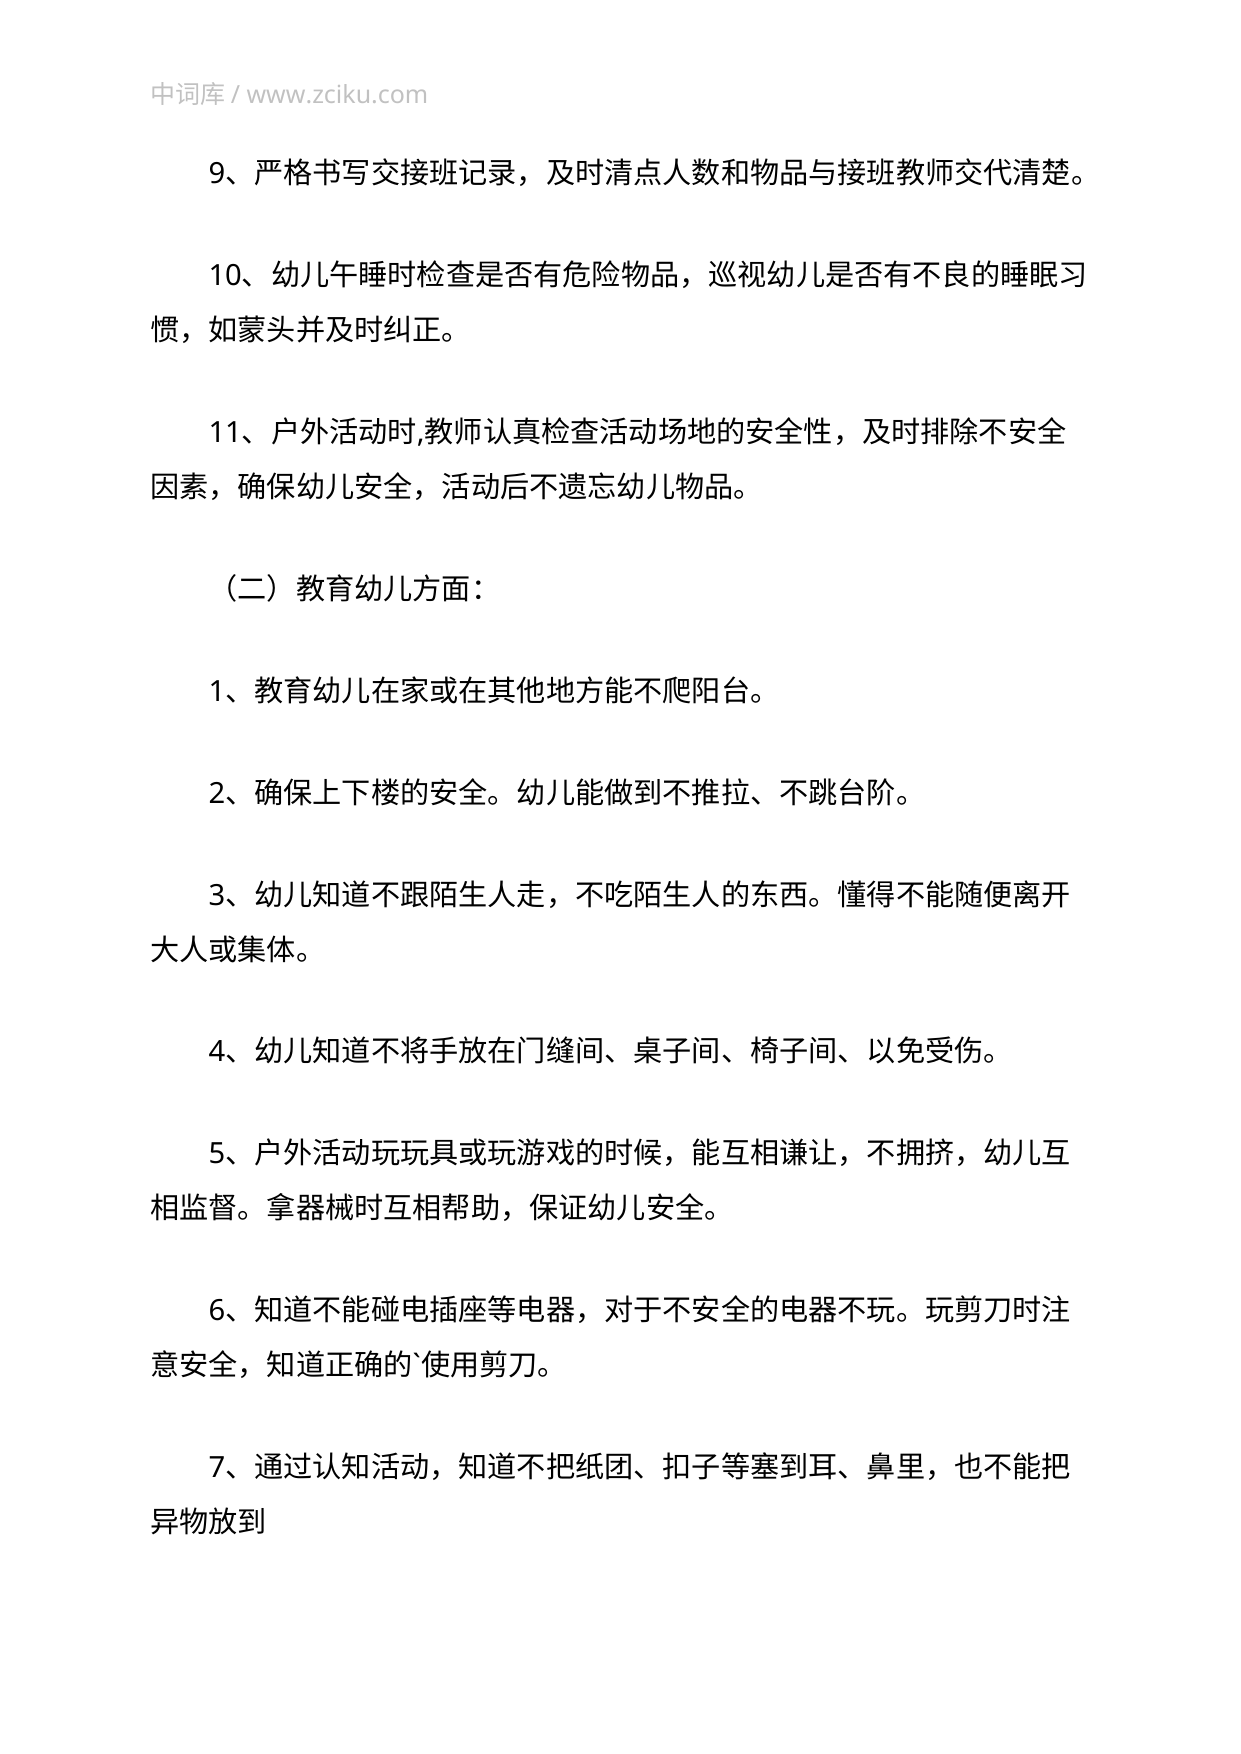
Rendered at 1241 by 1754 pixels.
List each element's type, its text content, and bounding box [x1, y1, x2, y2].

text 3、幼儿知道不跟陌生人走，不吃陌生人的东西。懂得不能随便离开大人或集体。 [150, 871, 1090, 968]
text 7、通过认知活动，知道不把纸团、扣子等塞到耳、鼻里，也不能把异物放到 [150, 1444, 1090, 1541]
text 11、户外活动时,教师认真检查活动场地的安全性，及时排除不安全因素，确保幼儿安全，活动后不遗忘幼儿物品。 [150, 409, 1090, 506]
text 9、严格书写交接班记录，及时清点人数和物品与接班教师交代清楚。 [150, 150, 1090, 192]
text （二）教育幼儿方面： [150, 566, 1090, 608]
text 6、知道不能碰电插座等电器，对于不安全的电器不玩。玩剪刀时注意安全，知道正确的`使用剪刀。 [150, 1287, 1090, 1384]
text 2、确保上下楼的安全。幼儿能做到不推拉、不跳台阶。 [150, 769, 1090, 812]
text 4、幼儿知道不将手放在门缝间、桌子间、椅子间、以免受伤。 [150, 1028, 1090, 1070]
text 10、幼儿午睡时检查是否有危险物品，巡视幼儿是否有不良的睡眠习惯，如蒙头并及时纠正。 [150, 252, 1090, 349]
text 1、教育幼儿在家或在其他地方能不爬阳台。 [150, 667, 1090, 710]
text 5、户外活动玩玩具或玩游戏的时候，能互相谦让，不拥挤，幼儿互相监督。拿器械时互相帮助，保证幼儿安全。 [150, 1130, 1090, 1227]
